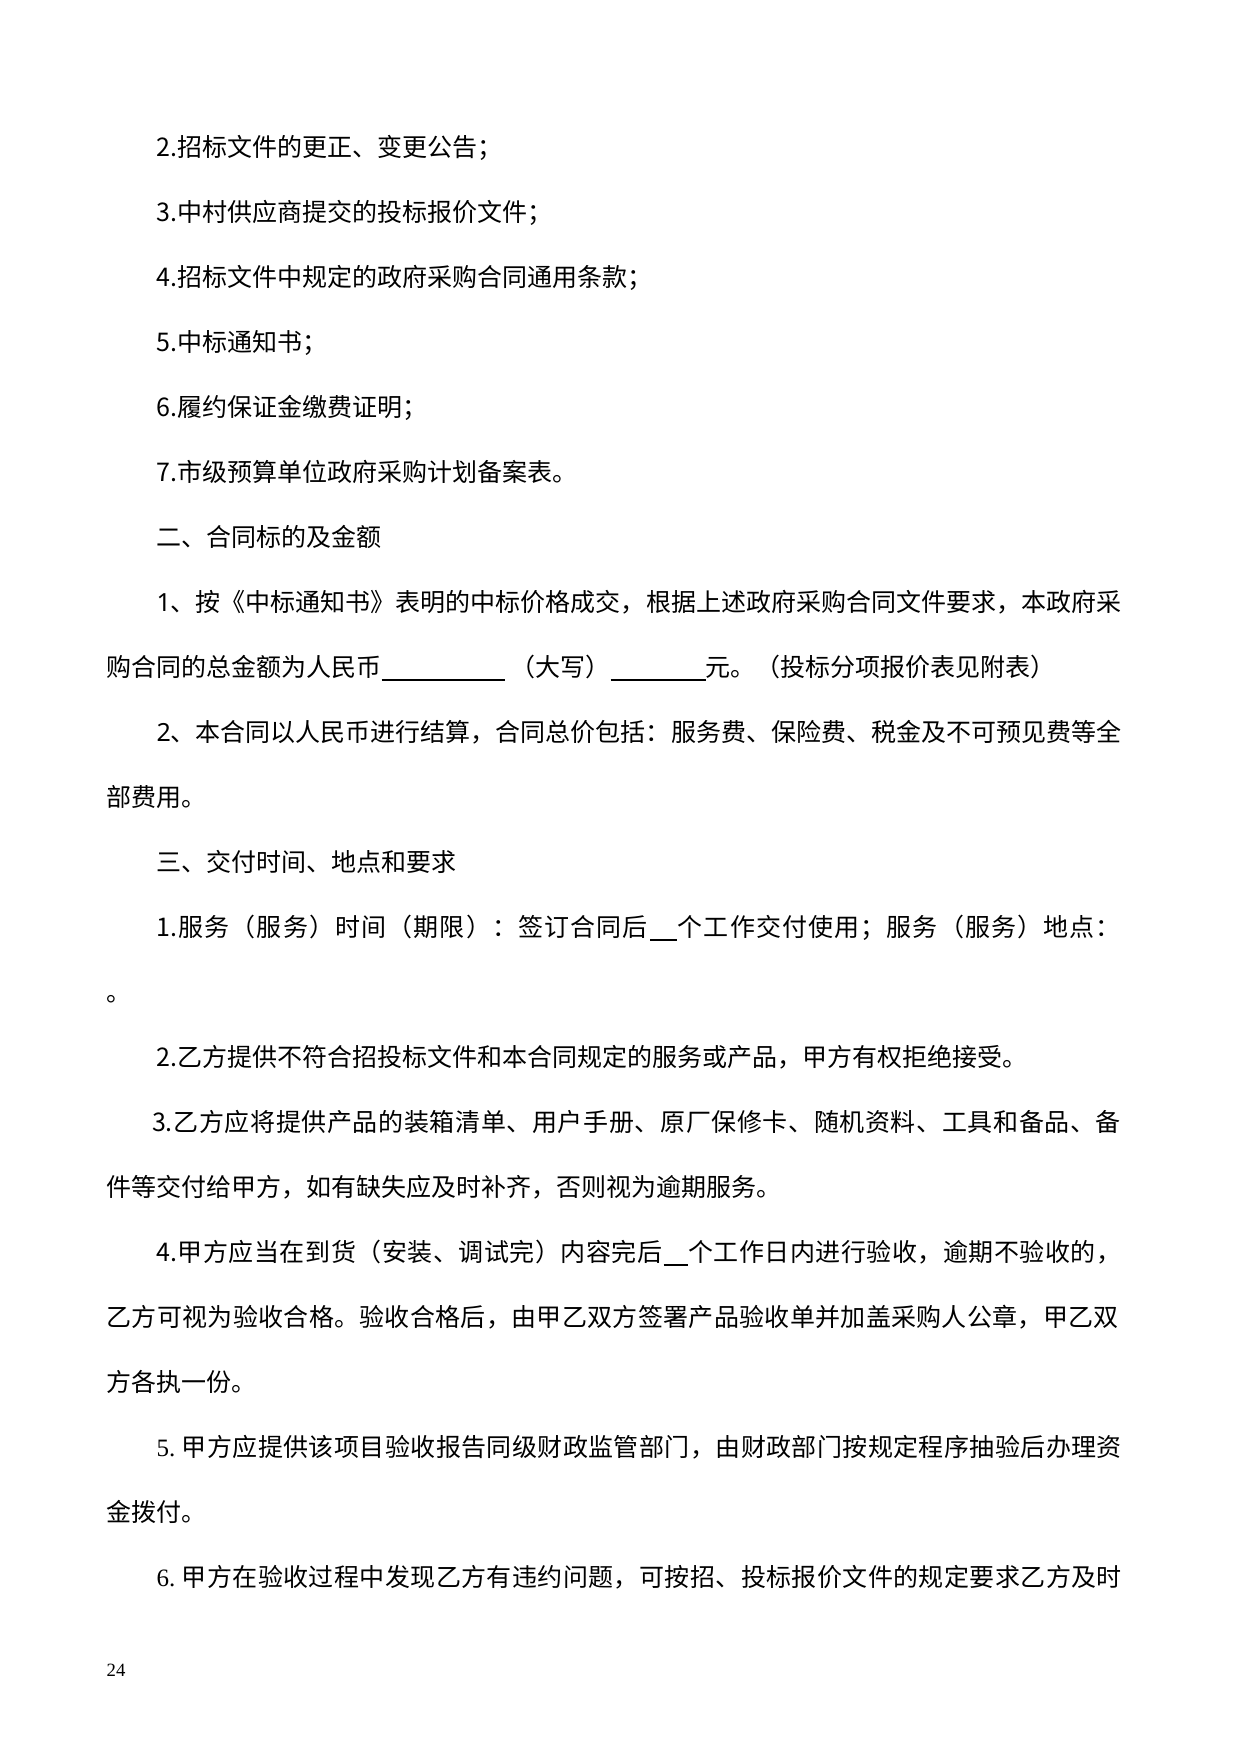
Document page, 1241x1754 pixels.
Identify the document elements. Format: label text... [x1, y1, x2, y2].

text 7.市级预算单位政府采购计划备案表。 [106, 438, 1122, 503]
text 4.招标文件中规定的政府采购合同通用条款； [106, 243, 1122, 308]
text 三、交付时间、地点和要求 [106, 828, 1122, 893]
text 二、合同标的及金额 [106, 503, 1122, 568]
text 3.乙方应将提供产品的装箱清单、用户手册、原厂保修卡、随机资料、工具和备品、备件等交付给甲方，如有缺失应及时补齐，否则视为逾期服务。 [106, 1088, 1122, 1218]
text 1.服务（服务）时间（期限）：签订合同后 个工作交付使用；服务（服务）地点： 。 [106, 893, 1122, 1023]
text 1、按《中标通知书》表明的中标价格成交，根据上述政府采购合同文件要求，本政府采购合同的总金额为人民币 （大写） 元。（投标分项报价表见附表） [106, 568, 1122, 698]
text 2、本合同以人民币进行结算，合同总价包括：服务费、保险费、税金及不可预见费等全部费用。 [106, 698, 1122, 828]
text 2.乙方提供不符合招投标文件和本合同规定的服务或产品，甲方有权拒绝接受。 [106, 1023, 1122, 1088]
text 4.甲方应当在到货（安装、调试完）内容完后 个工作日内进行验收，逾期不验收的，乙方可视为验收合格。验收合格后，由甲乙双方签署产品验收单并加盖采购人公章，甲乙双方各执一份。 [106, 1218, 1122, 1413]
text 3.中村供应商提交的投标报价文件； [106, 178, 1122, 243]
text 6.履约保证金缴费证明； [106, 373, 1122, 438]
text 5.中标通知书； [106, 308, 1122, 373]
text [106, 1543, 1122, 1608]
text 2.招标文件的更正、变更公告； [106, 113, 1122, 178]
text 5. 甲方应提供该项目验收报告同级财政监管部门，由财政部门按规定程序抽验后办理资金拨付。 [106, 1413, 1122, 1543]
